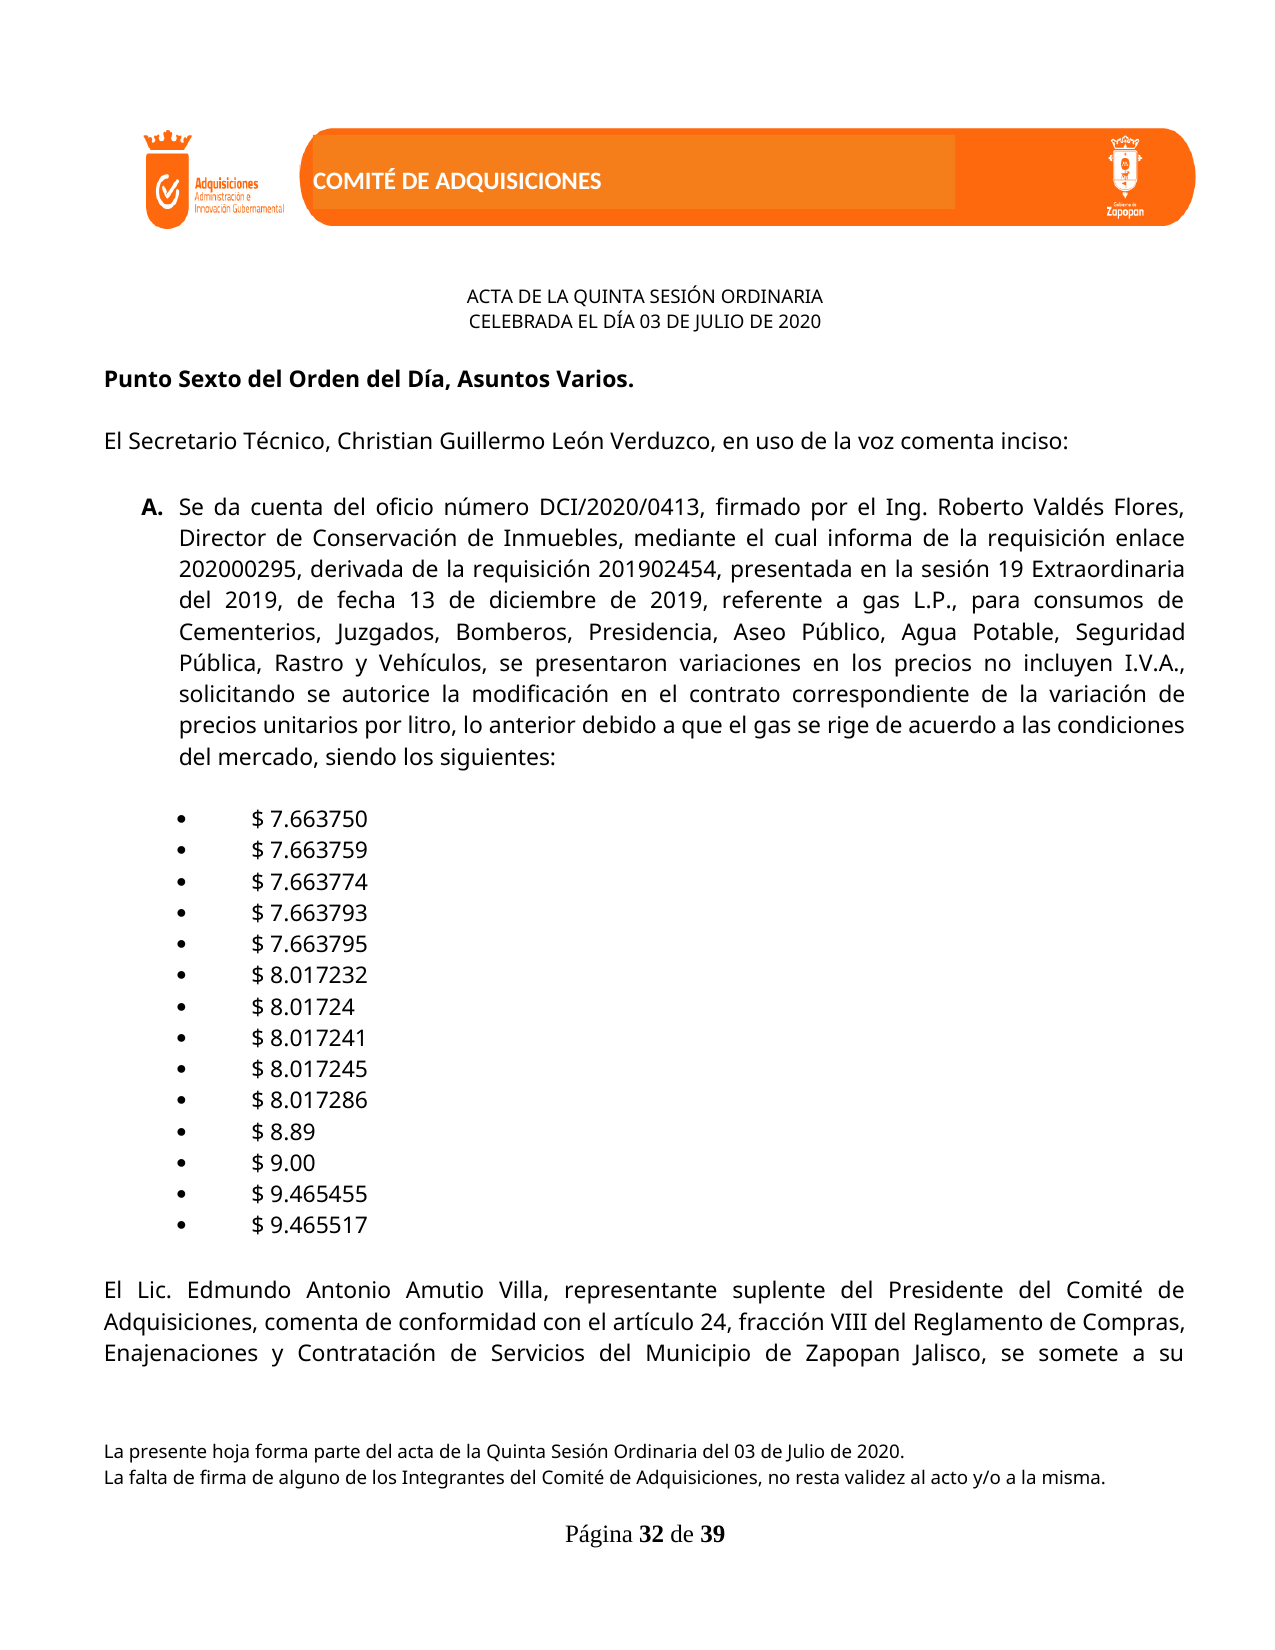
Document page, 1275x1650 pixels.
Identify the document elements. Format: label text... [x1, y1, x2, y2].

list Se da cuenta del oficio número DCI/2020/0413, firmado por el Ing. Roberto Valdés Flores, Director de Conservación de Inmuebles, mediante el cual informa de la requisición enlace 202000295, derivada de la requisición 201902454, presentada en la sesión 19 Extraordinaria del 2019, de fecha 13 de diciembre de 2019, referente a gas L.P., para consumos de Cementerios, Juzgados, Bomberos, Presidencia, Aseo Público, Agua Potable, Seguridad Pública, Rastro y Vehículos, se presentaron variaciones en los precios no incluyen I.V.A., solicitando se autorice la modificación en el contrato correspondiente de la variación de precios unitarios por litro, lo anterior debido a que el gas se rige de acuerdo a las condiciones del mercado, siendo los siguientes: [141, 490, 1186, 772]
list $ 9.465517 [177, 1209, 1186, 1240]
list $ 8.017232 [177, 959, 1186, 990]
list $ 7.663774 [177, 865, 1186, 897]
list $ 9.00 [177, 1147, 1186, 1178]
list $ 8.017286 [177, 1084, 1186, 1115]
list $ 7.663793 [177, 897, 1186, 928]
text El Secretario Técnico, Christian Guillermo León Verduzco, en uso de la voz comenta inciso: [103, 425, 1186, 457]
list $ 8.01724 [177, 990, 1186, 1022]
list $ 7.663750 [177, 803, 1186, 834]
picture [103, 73, 1224, 284]
text Punto Sexto del Orden del Día, Asuntos Varios. [103, 363, 1186, 394]
list $ 9.465455 [177, 1178, 1186, 1209]
list $ 8.89 [177, 1115, 1186, 1147]
list $ 8.017241 [177, 1022, 1186, 1053]
list $ 8.017245 [177, 1053, 1186, 1084]
list $ 7.663795 [177, 928, 1186, 959]
list $ 7.663759 [177, 834, 1186, 865]
